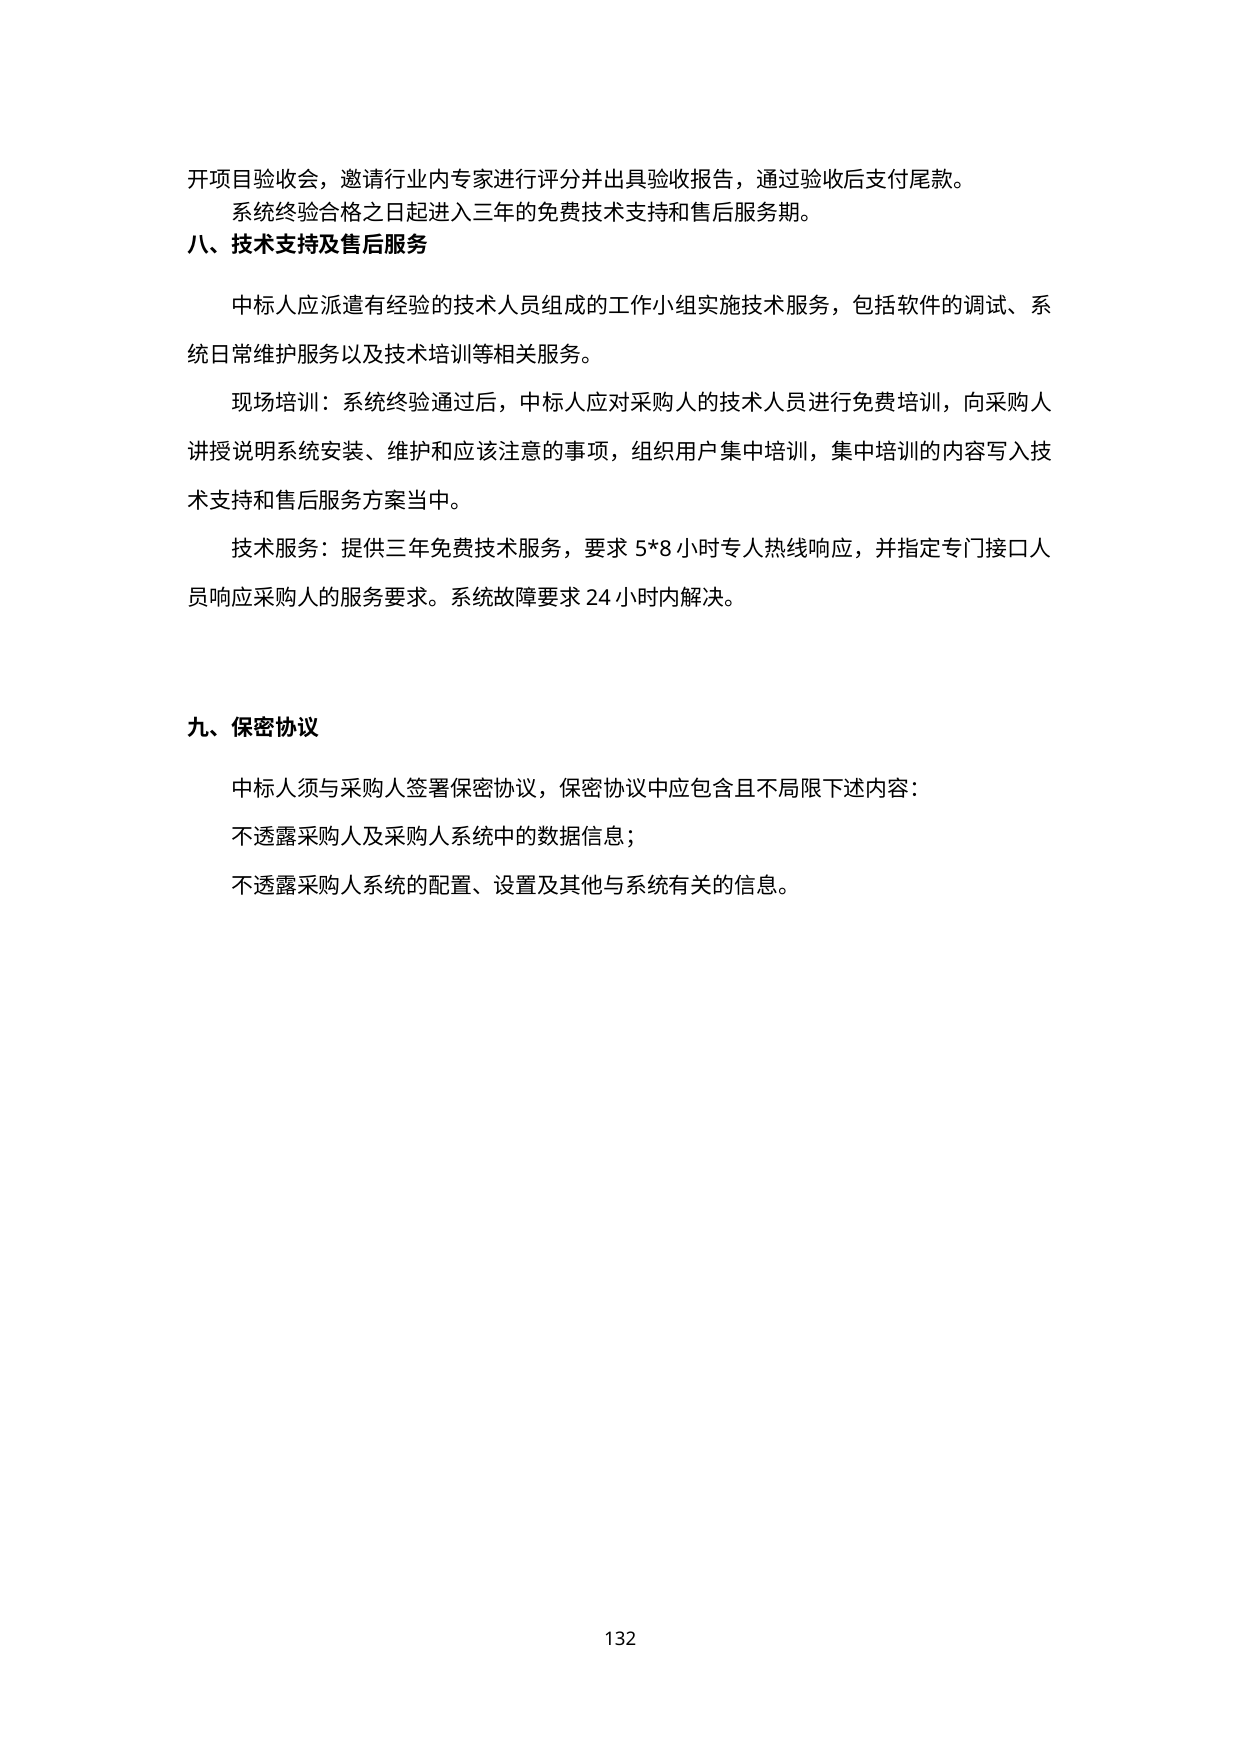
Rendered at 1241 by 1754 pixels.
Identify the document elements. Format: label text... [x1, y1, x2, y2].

text 现场培训：系统终验通过后，中标人应对采购人的技术人员进行免费培训，向采购人讲授说明系统安装、维护和应该注意的事项，组织用户集中培训，集中培训的内容写入技术支持和售后服务方案当中。 [187, 385, 1053, 515]
text 中标人须与采购人签署保密协议，保密协议中应包含且不局限下述内容： [187, 771, 1053, 803]
text 不透露采购人系统的配置、设置及其他与系统有关的信息。 [187, 867, 1053, 900]
text 中标人应派遣有经验的技术人员组成的工作小组实施技术服务，包括软件的调试、系统日常维护服务以及技术培训等相关服务。 [187, 288, 1053, 369]
text 系统终验合格之日起进入三年的免费技术支持和售后服务期。 [187, 194, 1053, 227]
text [187, 162, 1053, 194]
text 技术服务：提供三年免费技术服务，要求5*8小时专人热线响应，并指定专门接口人员响应采购人的服务要求。系统故障要求24小时内解决。 [187, 531, 1053, 612]
subtitle 八、技术支持及售后服务 [187, 227, 1053, 259]
text 不透露采购人及采购人系统中的数据信息； [187, 819, 1053, 851]
subtitle 九、保密协议 [187, 710, 1053, 742]
